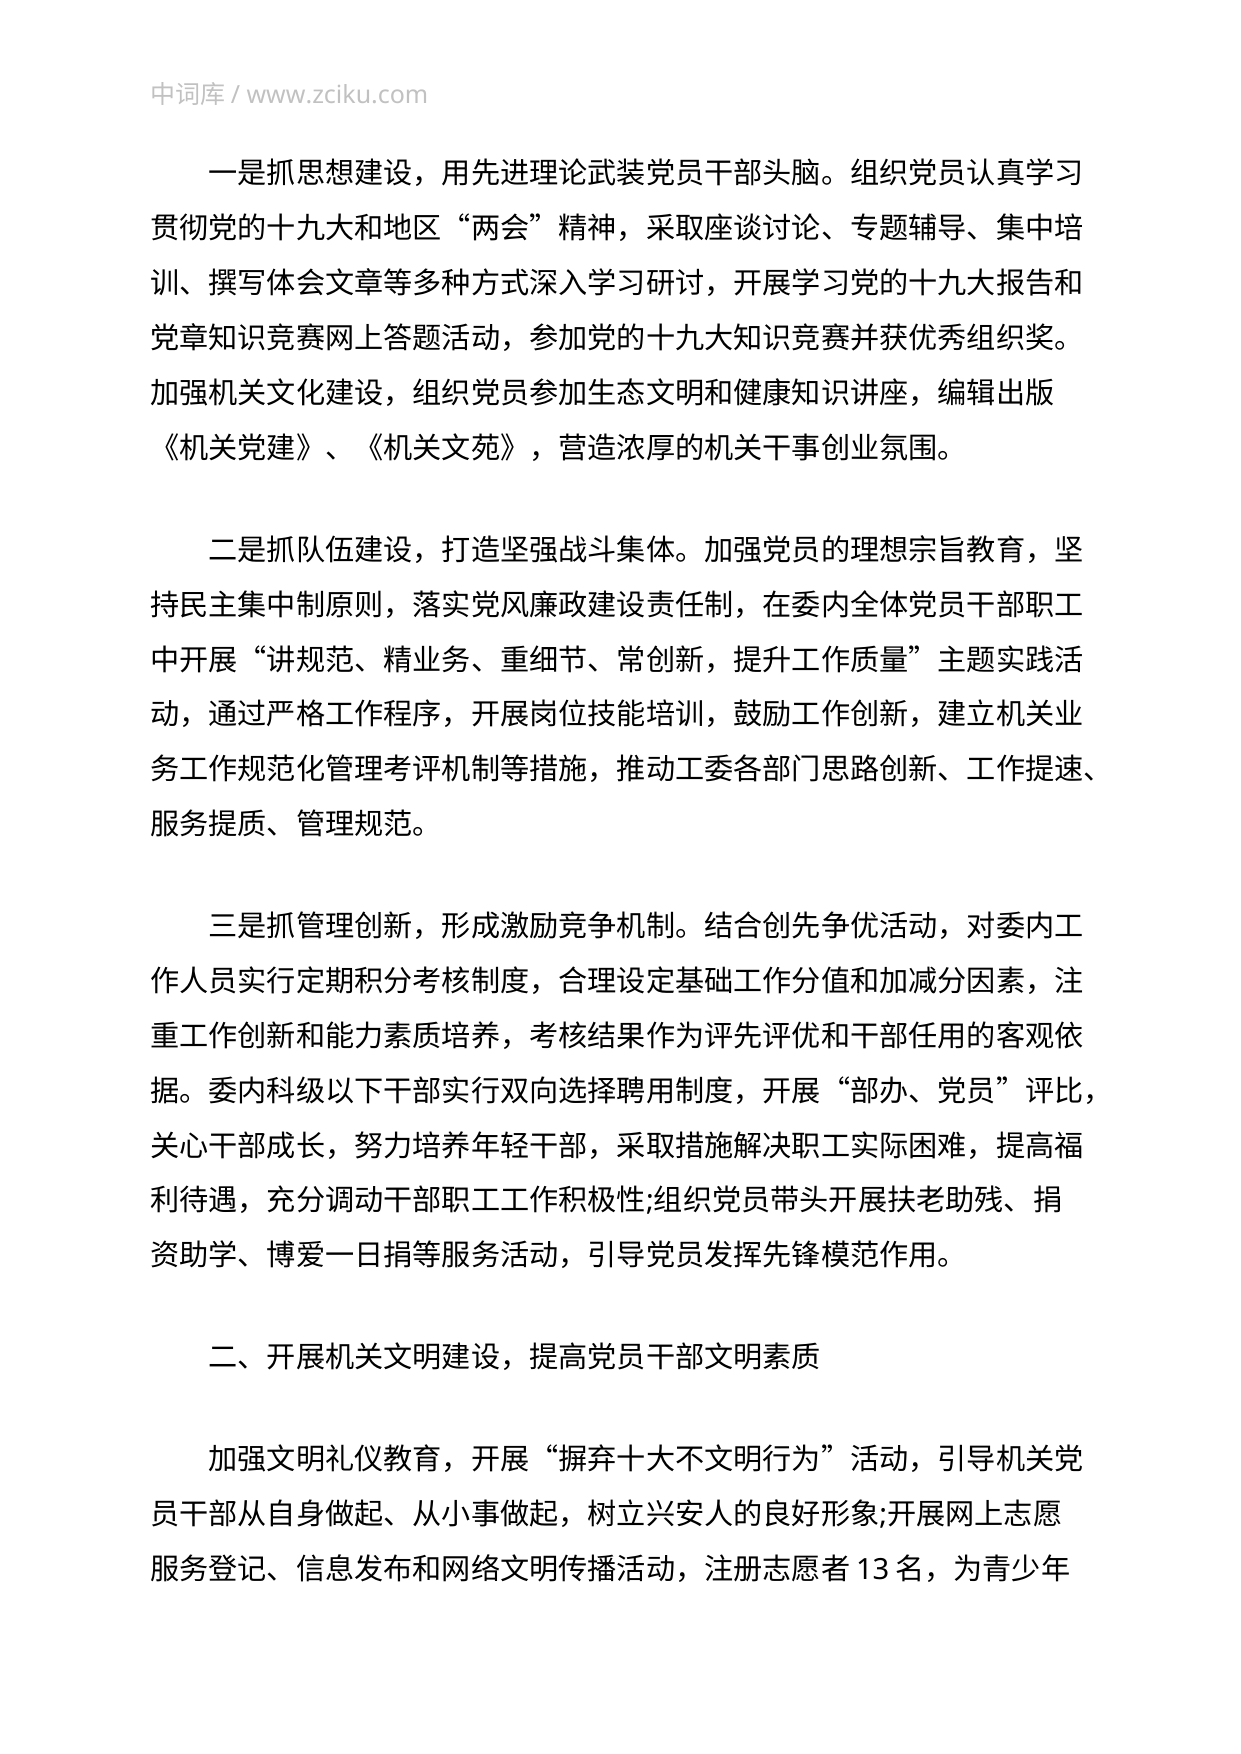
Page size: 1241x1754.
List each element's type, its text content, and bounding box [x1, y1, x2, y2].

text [150, 1436, 1090, 1588]
text 二、开展机关文明建设，提高党员干部文明素质 [150, 1334, 1090, 1376]
text 一是抓思想建设，用先进理论武装党员干部头脑。组织党员认真学习贯彻党的十九大和地区“两会”精神，采取座谈讨论、专题辅导、集中培训、撰写体会文章等多种方式深入学习研讨，开展学习党的十九大报告和党章知识竞赛网上答题活动，参加党的十九大知识竞赛并获优秀组织奖。加强机关文化建设，组织党员参加生态文明和健康知识讲座，编辑出版《机关党建》、《机关文苑》，营造浓厚的机关干事创业氛围。 [150, 150, 1090, 467]
text 二是抓队伍建设，打造坚强战斗集体。加强党员的理想宗旨教育，坚持民主集中制原则，落实党风廉政建设责任制，在委内全体党员干部职工中开展“讲规范、精业务、重细节、常创新，提升工作质量”主题实践活动，通过严格工作程序，开展岗位技能培训，鼓励工作创新，建立机关业务工作规范化管理考评机制等措施，推动工委各部门思路创新、工作提速、服务提质、管理规范。 [150, 526, 1090, 843]
text 三是抓管理创新，形成激励竞争机制。结合创先争优活动，对委内工作人员实行定期积分考核制度，合理设定基础工作分值和加减分因素，注重工作创新和能力素质培养，考核结果作为评先评优和干部任用的客观依据。委内科级以下干部实行双向选择聘用制度，开展“部办、党员”评比，关心干部成长，努力培养年轻干部，采取措施解决职工实际困难，提高福利待遇，充分调动干部职工工作积极性;组织党员带头开展扶老助残、捐资助学、博爱一日捐等服务活动，引导党员发挥先锋模范作用。 [150, 902, 1090, 1274]
